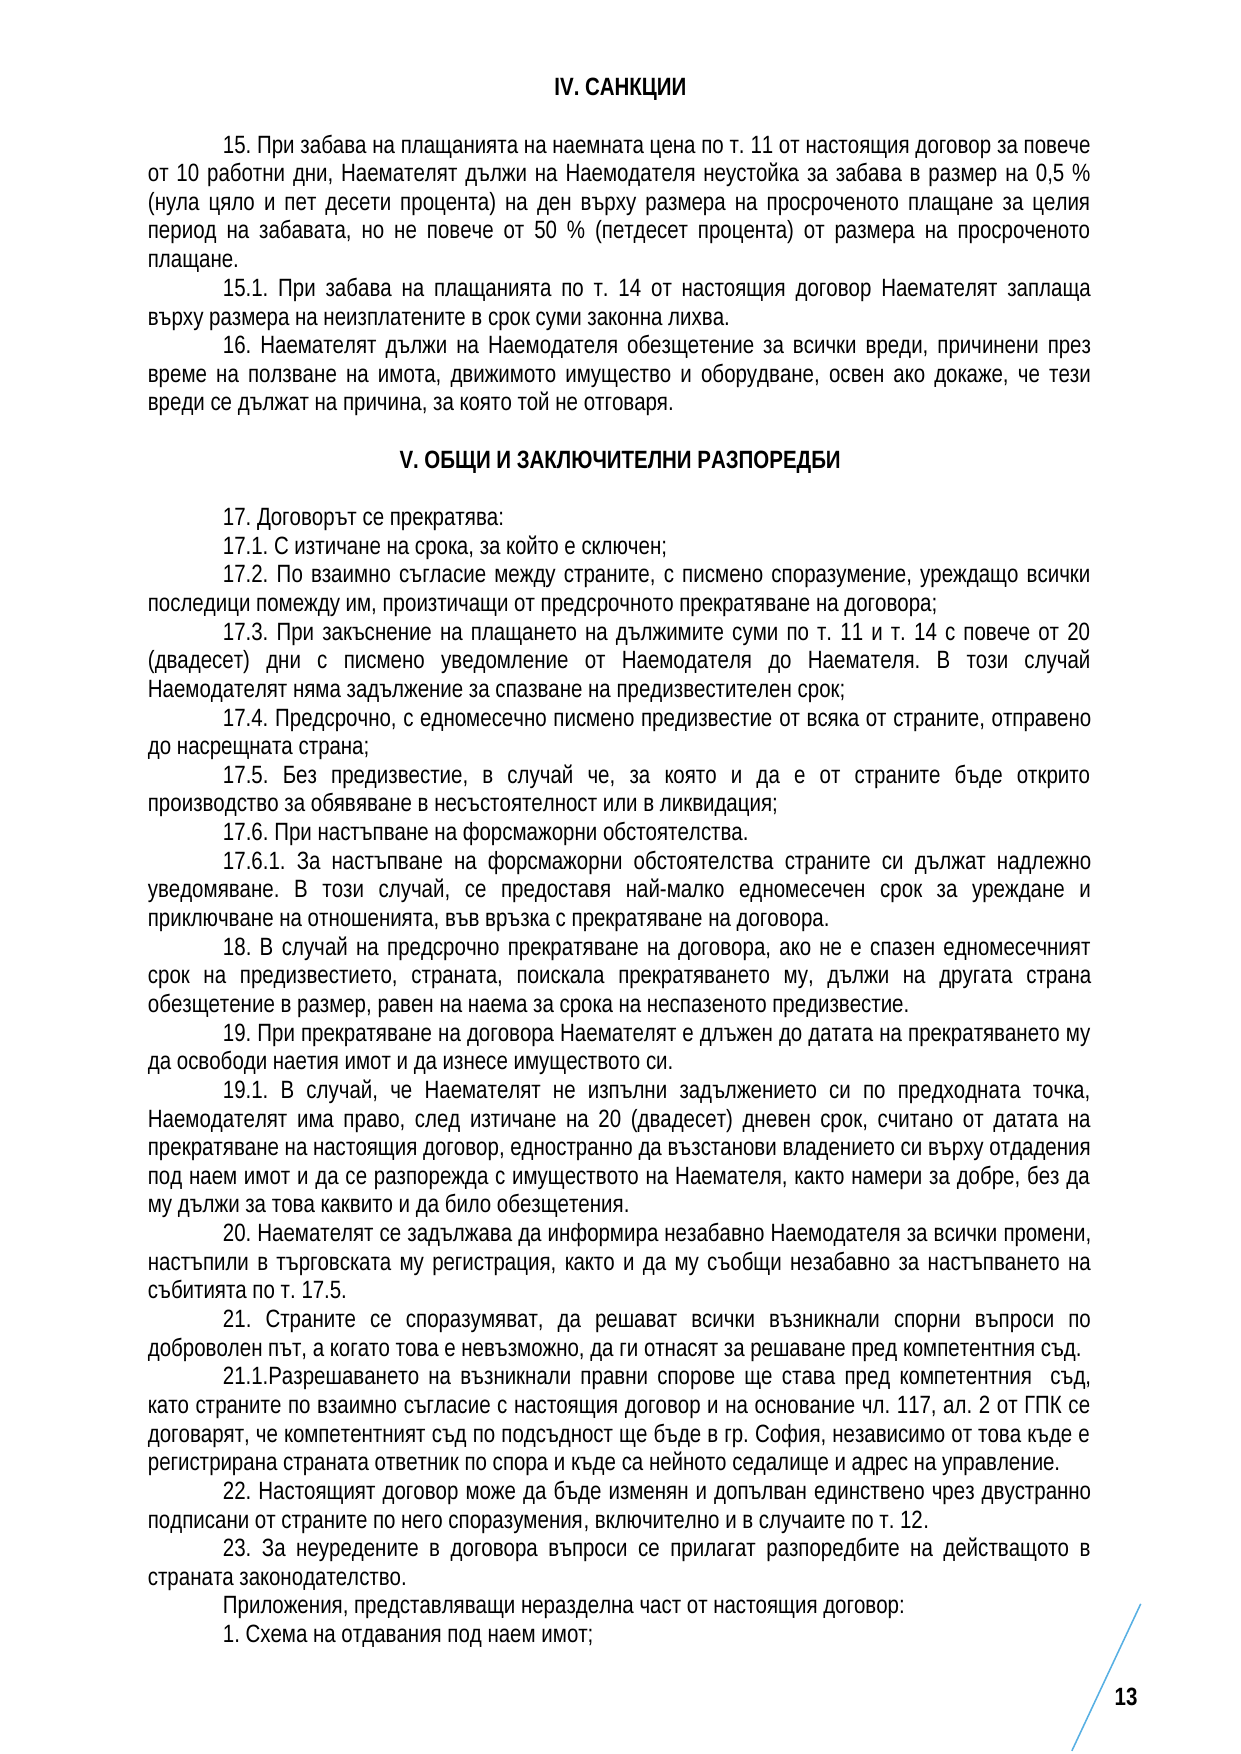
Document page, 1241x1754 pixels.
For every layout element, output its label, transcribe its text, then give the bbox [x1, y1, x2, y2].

text 17.5. Без предизвестие, в случай че, за която и да е от страните бъде открито производство за обявяване в несъстоятелност или в ликвидация; [148, 760, 1092, 817]
text 22. Настоящият договор може да бъде изменян и допълван единствено чрез двустранно подписани от страните по него споразумения, включително и в случаите по т. 12. [148, 1476, 1092, 1533]
text 17.1. С изтичане на срока, за който е сключен; [148, 531, 1092, 559]
text 23. За неуредените в договора въпроси се прилагат разпоредбите на действащото в страната законодателство. [148, 1533, 1092, 1591]
text IV. САНКЦИИ [148, 72, 1092, 101]
text 21.1.Разрешаването на възникнали правни спорове ще става пред компетентния съд, като страните по взаимно съгласие с настоящия договор и на основание чл. 117, ал. 2 от ГПК се договарят, че компетентният съд по подсъдност ще бъде в гр. София, независимо от това къде е регистрирана страната ответник по спора и къде са нейното седалище и адрес на управление. [148, 1361, 1092, 1476]
text 17.3. При закъснение на плащането на дължимите суми по т. 11 и т. 14 с повече от 20 (двадесет) дни с писмено уведомление от Наемодателя до Наемателя. В този случай Наемодателят няма задължение за спазване на предизвестителен срок; [148, 617, 1092, 702]
text 17.6. При настъпване на форсмажорни обстоятелства. [148, 817, 1092, 846]
text 1. Схема на отдавания под наем имот; [148, 1619, 1092, 1648]
text 21. Страните се споразумяват, да решават всички възникнали спорни въпроси по доброволен път, а когато това е невъзможно, да ги отнасят за решаване пред компетентния съд. [148, 1304, 1092, 1361]
text 20. Наемателят се задължава да информира незабавно Наемодателя за всички промени, настъпили в търговската му регистрация, както и да му съобщи незабавно за настъпването на събитията по т. 17.5. [148, 1218, 1092, 1304]
text 17.6.1. За настъпване на форсмажорни обстоятелства страните си дължат надлежно уведомяване. В този случай, се предоставя най-малко едномесечен срок за уреждане и приключване на отношенията, във връзка с прекратяване на договора. [148, 846, 1092, 932]
text 19.1. В случай, че Наемателят не изпълни задължението си по предходната точка, Наемодателят има право, след изтичане на 20 (двадесет) дневен срок, считано от датата на прекратяване на настоящия договор, едностранно да възстанови владението си върху отдадения под наем имот и да се разпорежда с имуществото на Наемателя, както намери за добре, без да му дължи за това каквито и да било обезщетения. [148, 1075, 1092, 1218]
text 17.2. По взаимно съгласие между страните, с писмено споразумение, уреждащо всички последици помежду им, произтичащи от предсрочното прекратяване на договора; [148, 559, 1092, 617]
text 17.4. Предсрочно, с едномесечно писмено предизвестие от всяка от страните, отправено до насрещната страна; [148, 702, 1092, 760]
text 16. Наемателят дължи на Наемодателя обезщетение за всички вреди, причинени през време на ползване на имота, движимото имущество и оборудване, освен ако докаже, че тези вреди се дължат на причина, за която той не отговаря. [148, 330, 1092, 416]
text Приложения, представляващи неразделна част от настоящия договор: [148, 1591, 1092, 1619]
text 15.1. При забава на плащанията по т. 14 от настоящия договор Наемателят заплаща върху размера на неизплатените в срок суми законна лихва. [148, 273, 1092, 330]
text 17. Договорът се прекратява: [148, 502, 1092, 531]
text 18. В случай на предсрочно прекратяване на договора, ако не е спазен едномесечният срок на предизвестието, страната, поискала прекратяването му, дължи на другата страна обезщетение в размер, равен на наема за срока на неспазеното предизвестие. [148, 932, 1092, 1018]
text 15. При забава на плащанията на наемната цена по т. 11 от настоящия договор за повече от 10 работни дни, Наемателят дължи на Наемодателя неустойка за забава в размер на 0,5 % (нула цяло и пет десети процента) на ден върху размера на просроченото плащане за целия период на забавата, но не повече от 50 % (петдесет процента) от размера на просроченото плащане. [148, 129, 1092, 273]
text 19. При прекратяване на договора Наемателят е длъжен до датата на прекратяването му да освободи наетия имот и да изнесе имуществото си. [148, 1018, 1092, 1075]
text V. ОБЩИ И ЗАКЛЮЧИТЕЛНИ РАЗПОРЕДБИ [148, 445, 1092, 473]
